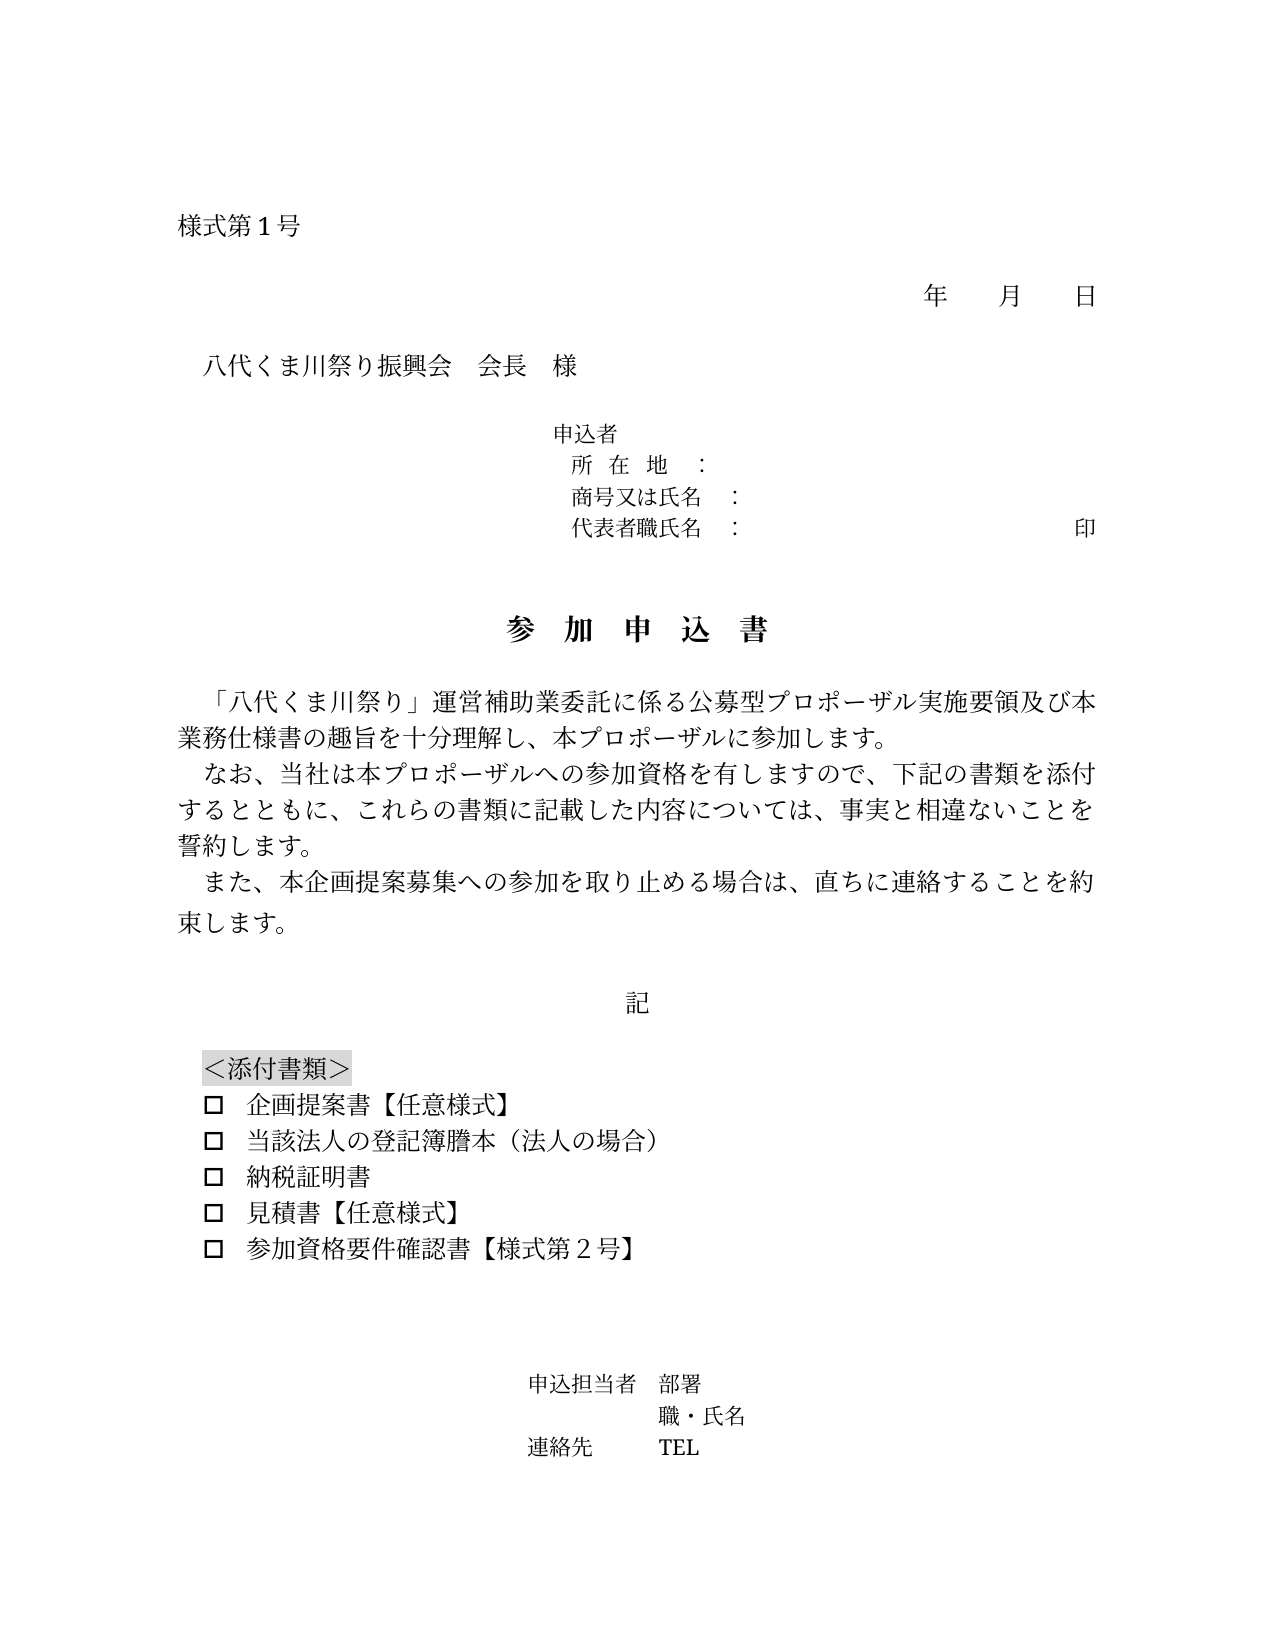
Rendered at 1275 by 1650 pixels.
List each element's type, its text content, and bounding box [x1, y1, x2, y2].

text 参 加 申 込 書 [177, 607, 1098, 648]
text なお、当社は本プロポーザルへの参加資格を有しますので、下記の書類を添付するとともに、これらの書類に記載した内容については、事実と相違ないことを誓約します。 [177, 754, 1098, 862]
text 年 月 日 [177, 277, 1098, 313]
text 商号又は氏名 ： [177, 480, 1098, 511]
text 申込担当者 部署 [177, 1367, 1098, 1399]
text 所在地 ： [177, 448, 1098, 480]
text 代表者職氏名 ： 印 [177, 511, 1098, 543]
text 様式第1号 [177, 207, 1098, 243]
list 納税証明書 [202, 1157, 1098, 1193]
text 八代くま川祭り振興会 会長 様 [177, 347, 1098, 383]
list 見積書【任意様式】 [202, 1193, 1098, 1229]
list 参加資格要件確認書【様式第２号】 [202, 1229, 1098, 1265]
list 企画提案書【任意様式】 [202, 1086, 1098, 1121]
text ＜添付書類＞ [177, 1049, 1098, 1086]
text 連絡先 TEL [177, 1430, 1098, 1462]
text 「八代くま川祭り」運営補助業委託に係る公募型プロポーザル実施要領及び本業務仕様書の趣旨を十分理解し、本プロポーザルに参加します。 [177, 682, 1098, 754]
text 記 [177, 984, 1098, 1020]
list 当該法人の登記簿謄本（法人の場合） [202, 1121, 1098, 1157]
text 申込者 [177, 417, 1098, 448]
text 職・氏名 [177, 1399, 1098, 1430]
text また、本企画提案募集への参加を取り止める場合は、直ちに連絡することを約束します。 [177, 862, 1098, 939]
